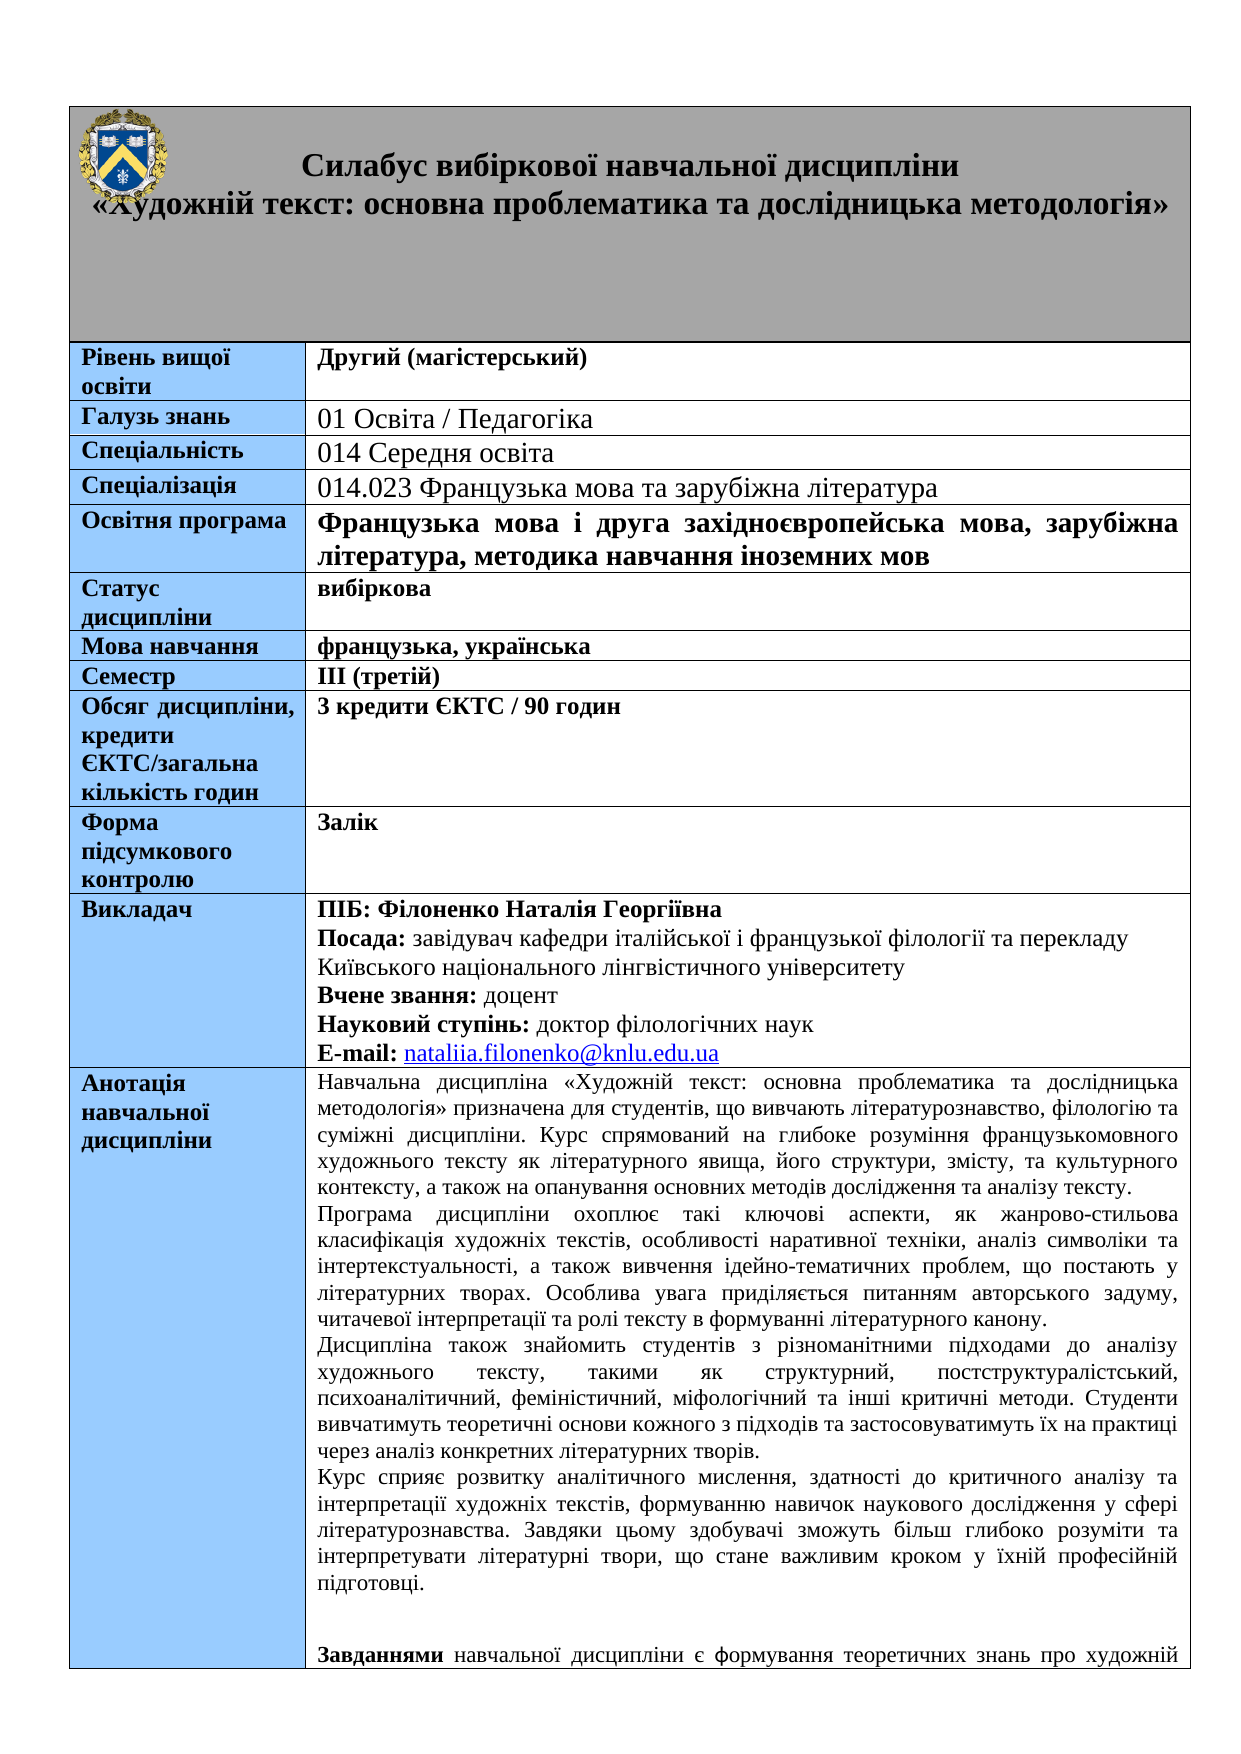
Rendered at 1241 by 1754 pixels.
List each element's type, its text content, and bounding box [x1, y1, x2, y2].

table_cell Спеціалізація [70, 470, 305, 504]
picture [72, 105, 173, 206]
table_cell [70, 1068, 305, 1668]
table_cell Спеціальність [70, 436, 305, 469]
table_cell французька, українська [306, 631, 1190, 660]
table_cell ІІІ (третій) [306, 661, 1190, 690]
table_cell Другий (магістерський) [306, 343, 1190, 400]
table_cell 014 Середня освіта [306, 436, 1190, 469]
table_cell вибіркова [306, 573, 1190, 630]
table_cell 3 кредити ЄКТС / 90 годин [306, 691, 1190, 806]
table_cell Французька мова і друга західноєвропейська мова, зарубіжна література, методика навчання іноземних мов [306, 505, 1190, 572]
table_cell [306, 1068, 1190, 1668]
table_cell ПІБ: Філоненко Наталія Георгіївна Посада: завідувач кафедри італійської і французької філології та перекладу Київського національного лінгвістичного університету Вчене звання: доцент Науковий ступінь: доктор філологічних наук E-mail: nataliia.filonenko@knlu.edu.ua [306, 894, 1190, 1067]
table_cell Статус дисципліни [70, 573, 305, 630]
table_cell 01 Освіта / Педагогіка [306, 401, 1190, 434]
table_cell Освітня програма [70, 505, 305, 572]
table_cell Форма підсумкового контролю [70, 807, 305, 893]
table_cell Рівень вищої освіти [70, 343, 305, 400]
table_cell Галузь знань [70, 401, 305, 434]
table_cell Семестр [70, 661, 305, 690]
table_header Силабус вибіркової навчальної дисципліни «Художній текст: основна проблематика та дослідницька методологія» [70, 107, 1190, 341]
table_cell Обсяг дисципліни, кредити ЄКТС/загальна кількість годин [70, 691, 305, 806]
table_cell Мова навчання [70, 631, 305, 660]
table_cell Викладач [70, 894, 305, 1067]
table_cell Залік [306, 807, 1190, 893]
table_cell 014.023 Французька мова та зарубіжна література [306, 470, 1190, 504]
